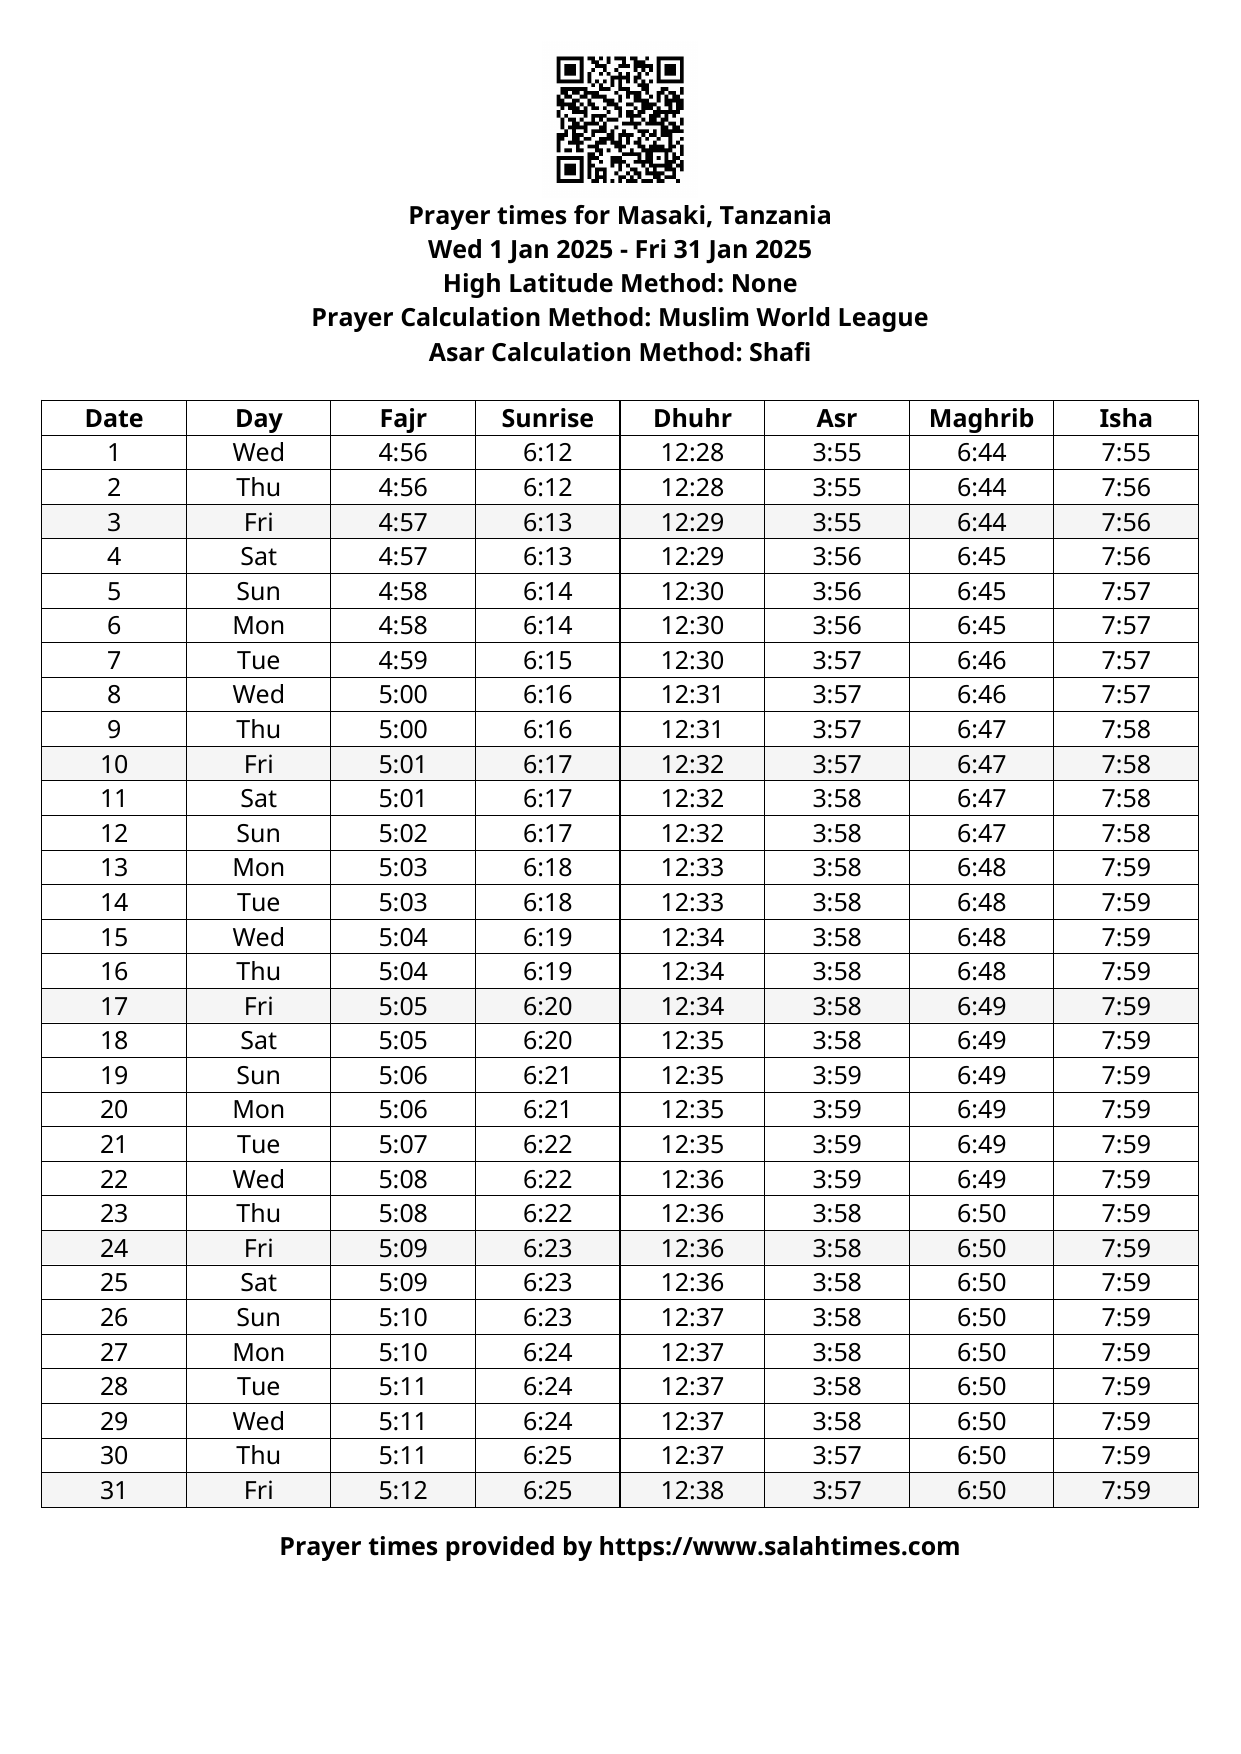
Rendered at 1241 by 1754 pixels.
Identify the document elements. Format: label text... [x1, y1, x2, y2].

table_cell 6:16 [476, 712, 619, 746]
table_cell 6:23 [476, 1266, 619, 1299]
table_cell 6:50 [910, 1404, 1053, 1437]
table_cell 11 [42, 781, 186, 815]
table_cell Tue [187, 1369, 330, 1403]
table_cell 3:58 [765, 920, 909, 953]
table_cell 12:36 [621, 1266, 764, 1299]
table_cell 3:55 [765, 505, 909, 538]
table_cell Mon [187, 1335, 330, 1368]
table_cell 27 [42, 1335, 186, 1368]
table_cell 12:37 [621, 1300, 764, 1334]
table_cell Fri [187, 747, 330, 780]
table_cell 7:59 [1054, 1093, 1198, 1126]
table_cell 6:25 [476, 1473, 619, 1507]
table_cell 8 [42, 678, 186, 711]
table_cell 12:37 [621, 1404, 764, 1437]
table_cell 7:59 [1054, 989, 1198, 1022]
table_cell 6:13 [476, 539, 619, 573]
table_cell Wed [187, 920, 330, 953]
table_cell 5:10 [331, 1335, 475, 1368]
table_cell 23 [42, 1196, 186, 1230]
table_cell Sun [187, 1300, 330, 1334]
table_cell 6:49 [910, 1093, 1053, 1126]
table_cell 5:03 [331, 885, 475, 919]
table_cell 7:59 [1054, 1266, 1198, 1299]
table_cell 22 [42, 1162, 186, 1195]
table_cell 6:44 [910, 505, 1053, 538]
table_cell 3:59 [765, 1058, 909, 1092]
table_cell 3:58 [765, 954, 909, 988]
table_cell 6:49 [910, 989, 1053, 1022]
table_cell 7:59 [1054, 920, 1198, 953]
table_cell 6:18 [476, 851, 619, 884]
table_cell 12:29 [621, 505, 764, 538]
table_cell 6:50 [910, 1196, 1053, 1230]
table_cell 7:58 [1054, 712, 1198, 746]
table_cell 7:59 [1054, 1231, 1198, 1264]
table_cell 5:03 [331, 851, 475, 884]
table_cell 6 [42, 609, 186, 642]
table_cell 7:58 [1054, 747, 1198, 780]
text Prayer times provided by https://www.salahtimes.com [42, 1528, 1198, 1563]
table_cell 6:49 [910, 1058, 1053, 1092]
table_cell 15 [42, 920, 186, 953]
table_cell 12:36 [621, 1162, 764, 1195]
table_cell 6:25 [476, 1439, 619, 1472]
table_cell 19 [42, 1058, 186, 1092]
table_cell 6:44 [910, 436, 1053, 469]
table_cell Wed [187, 1162, 330, 1195]
table_cell 3:58 [765, 1404, 909, 1437]
table_cell 7:57 [1054, 609, 1198, 642]
table_cell 2 [42, 470, 186, 504]
table_cell 6:22 [476, 1162, 619, 1195]
table_cell 7:57 [1054, 643, 1198, 677]
table_header Sunrise [476, 401, 619, 434]
table_cell 20 [42, 1093, 186, 1126]
table_cell Mon [187, 851, 330, 884]
table_cell 12:28 [621, 470, 764, 504]
table_cell Sat [187, 1024, 330, 1057]
table_cell 12:37 [621, 1369, 764, 1403]
table_cell 6:46 [910, 643, 1053, 677]
table_cell 31 [42, 1473, 186, 1507]
table_cell 5:04 [331, 954, 475, 988]
table_cell 12:33 [621, 885, 764, 919]
table_cell 3:55 [765, 436, 909, 469]
table_cell 12:32 [621, 747, 764, 780]
table_cell 3:59 [765, 1093, 909, 1126]
table_cell 6:20 [476, 1024, 619, 1057]
table_cell 6:49 [910, 1127, 1053, 1161]
table_cell 12:35 [621, 1093, 764, 1126]
table_cell 5:06 [331, 1058, 475, 1092]
table_cell 7:59 [1054, 1127, 1198, 1161]
table_cell 6:50 [910, 1473, 1053, 1507]
table_cell 6:44 [910, 470, 1053, 504]
table_cell Mon [187, 1093, 330, 1126]
table_cell 7:55 [1054, 436, 1198, 469]
table_cell Mon [187, 609, 330, 642]
table_cell 6:12 [476, 436, 619, 469]
table_header Asr [765, 401, 909, 434]
table_cell 3:56 [765, 539, 909, 573]
table_cell 7 [42, 643, 186, 677]
table_cell 12:37 [621, 1439, 764, 1472]
table_cell 3:58 [765, 1231, 909, 1264]
table_cell 6:48 [910, 954, 1053, 988]
table_cell 16 [42, 954, 186, 988]
table_cell Sun [187, 574, 330, 607]
table_cell 12:29 [621, 539, 764, 573]
table_cell Fri [187, 505, 330, 538]
table_cell 5:12 [331, 1473, 475, 1507]
table_cell 17 [42, 989, 186, 1022]
table_cell 6:22 [476, 1196, 619, 1230]
table_cell 6:20 [476, 989, 619, 1022]
table_cell 5:07 [331, 1127, 475, 1161]
table_cell 5:09 [331, 1266, 475, 1299]
table_cell 5:01 [331, 747, 475, 780]
table_cell 3:58 [765, 1335, 909, 1368]
table_cell 3:57 [765, 747, 909, 780]
table_cell Wed [187, 436, 330, 469]
table_cell 6:47 [910, 816, 1053, 849]
table_cell 6:48 [910, 920, 1053, 953]
table_cell 3:58 [765, 1300, 909, 1334]
table_cell 6:47 [910, 712, 1053, 746]
table_cell 5:05 [331, 989, 475, 1022]
table_cell Thu [187, 1439, 330, 1472]
table_cell 5:01 [331, 781, 475, 815]
table_cell 6:45 [910, 609, 1053, 642]
table_header Maghrib [910, 401, 1053, 434]
table_cell 12:34 [621, 920, 764, 953]
table_cell 18 [42, 1024, 186, 1057]
table_cell 7:59 [1054, 1473, 1198, 1507]
table_cell 29 [42, 1404, 186, 1437]
table_cell 4:57 [331, 539, 475, 573]
table_cell 7:56 [1054, 539, 1198, 573]
table_cell 3:58 [765, 885, 909, 919]
table_cell 5:11 [331, 1369, 475, 1403]
table_cell 6:49 [910, 1162, 1053, 1195]
table_cell 6:14 [476, 574, 619, 607]
table_cell 6:50 [910, 1266, 1053, 1299]
table_cell 12:32 [621, 816, 764, 849]
table_cell Thu [187, 712, 330, 746]
table_cell 13 [42, 851, 186, 884]
table_cell 4:56 [331, 470, 475, 504]
table_header Fajr [331, 401, 475, 434]
table_cell 12:31 [621, 712, 764, 746]
table_cell 21 [42, 1127, 186, 1161]
table_cell 6:47 [910, 747, 1053, 780]
table_cell 12:30 [621, 643, 764, 677]
table_cell 12:28 [621, 436, 764, 469]
table_cell 3:59 [765, 1127, 909, 1161]
table_cell 5:11 [331, 1404, 475, 1437]
table_cell 6:21 [476, 1093, 619, 1126]
table_cell 6:48 [910, 885, 1053, 919]
table_cell 7:59 [1054, 851, 1198, 884]
table_cell 12:30 [621, 574, 764, 607]
table_cell 3:56 [765, 609, 909, 642]
table_cell 12:35 [621, 1024, 764, 1057]
table_cell 30 [42, 1439, 186, 1472]
table_cell 12:34 [621, 989, 764, 1022]
table_cell Fri [187, 1231, 330, 1264]
table_cell 3:57 [765, 678, 909, 711]
table_cell 6:19 [476, 920, 619, 953]
table_cell Tue [187, 1127, 330, 1161]
table_cell 6:50 [910, 1300, 1053, 1334]
table_cell 5:02 [331, 816, 475, 849]
table_cell Wed [187, 1404, 330, 1437]
table_cell 5:08 [331, 1196, 475, 1230]
table_cell 3:58 [765, 989, 909, 1022]
table_cell Thu [187, 1196, 330, 1230]
table_header Isha [1054, 401, 1198, 434]
table_cell 7:58 [1054, 816, 1198, 849]
table_cell 7:59 [1054, 1196, 1198, 1230]
table_cell 6:17 [476, 816, 619, 849]
table_cell 3:56 [765, 574, 909, 607]
table_cell 6:50 [910, 1369, 1053, 1403]
table_cell Sun [187, 1058, 330, 1092]
table_cell Sat [187, 781, 330, 815]
table_cell 14 [42, 885, 186, 919]
table_cell 28 [42, 1369, 186, 1403]
table_cell 12:36 [621, 1196, 764, 1230]
text Prayer times for Masaki, Tanzania [42, 198, 1198, 232]
table_cell 4:58 [331, 574, 475, 607]
table_cell 6:18 [476, 885, 619, 919]
table_cell 12 [42, 816, 186, 849]
table_cell 3:57 [765, 712, 909, 746]
table_cell 3:58 [765, 1369, 909, 1403]
table_cell 7:59 [1054, 1058, 1198, 1092]
table_cell 6:23 [476, 1231, 619, 1264]
table_cell 7:59 [1054, 1162, 1198, 1195]
table_cell 5:05 [331, 1024, 475, 1057]
table_cell 12:36 [621, 1231, 764, 1264]
table_header Day [187, 401, 330, 434]
table_cell 3:57 [765, 643, 909, 677]
table_cell 3:58 [765, 1266, 909, 1299]
table_cell 6:14 [476, 609, 619, 642]
table_cell 7:59 [1054, 1300, 1198, 1334]
table_cell 25 [42, 1266, 186, 1299]
table_cell 12:31 [621, 678, 764, 711]
table_cell 7:58 [1054, 781, 1198, 815]
table_cell Tue [187, 643, 330, 677]
table_cell 5:09 [331, 1231, 475, 1264]
table_cell 6:24 [476, 1369, 619, 1403]
table_cell 3:58 [765, 816, 909, 849]
table_cell 12:33 [621, 851, 764, 884]
table_cell 6:19 [476, 954, 619, 988]
table_cell 3:57 [765, 1439, 909, 1472]
table_cell 7:59 [1054, 1404, 1198, 1437]
table_cell 6:22 [476, 1127, 619, 1161]
table_cell 7:56 [1054, 505, 1198, 538]
table_cell 7:59 [1054, 1439, 1198, 1472]
table_cell 6:13 [476, 505, 619, 538]
table_cell 7:57 [1054, 574, 1198, 607]
table_cell 6:17 [476, 747, 619, 780]
table_cell 3:57 [765, 1473, 909, 1507]
table_cell 6:21 [476, 1058, 619, 1092]
table_cell 12:32 [621, 781, 764, 815]
table_cell 5 [42, 574, 186, 607]
table_cell 4:57 [331, 505, 475, 538]
table_cell 6:24 [476, 1335, 619, 1368]
table_cell 6:46 [910, 678, 1053, 711]
table_cell 4 [42, 539, 186, 573]
table_cell 5:10 [331, 1300, 475, 1334]
table_cell 5:06 [331, 1093, 475, 1126]
table_cell 6:24 [476, 1404, 619, 1437]
table_cell 6:47 [910, 781, 1053, 815]
table_cell 5:04 [331, 920, 475, 953]
table_cell 5:08 [331, 1162, 475, 1195]
table_cell Sat [187, 539, 330, 573]
table_cell 12:38 [621, 1473, 764, 1507]
table_cell Thu [187, 470, 330, 504]
table_header Dhuhr [621, 401, 764, 434]
table_cell Sun [187, 816, 330, 849]
table_cell 24 [42, 1231, 186, 1264]
table_cell 12:37 [621, 1335, 764, 1368]
table_cell 12:34 [621, 954, 764, 988]
table_cell 6:50 [910, 1231, 1053, 1264]
table_cell 26 [42, 1300, 186, 1334]
table_cell 6:45 [910, 574, 1053, 607]
table_cell 6:23 [476, 1300, 619, 1334]
text Asar Calculation Method: Shafi [42, 334, 1198, 368]
table_cell 4:59 [331, 643, 475, 677]
table_cell 3:59 [765, 1162, 909, 1195]
table_cell 6:50 [910, 1335, 1053, 1368]
table_cell 6:45 [910, 539, 1053, 573]
table_cell 9 [42, 712, 186, 746]
table_cell 5:00 [331, 712, 475, 746]
table_cell Fri [187, 989, 330, 1022]
table_cell 3:58 [765, 781, 909, 815]
table_cell 3:58 [765, 1196, 909, 1230]
table_cell 10 [42, 747, 186, 780]
table_cell 12:30 [621, 609, 764, 642]
table_cell 7:59 [1054, 1335, 1198, 1368]
table_cell 12:35 [621, 1058, 764, 1092]
table_cell 7:59 [1054, 954, 1198, 988]
table_cell 6:49 [910, 1024, 1053, 1057]
table_cell 6:15 [476, 643, 619, 677]
table_cell 6:50 [910, 1439, 1053, 1472]
table_cell 1 [42, 436, 186, 469]
text Prayer Calculation Method: Muslim World League [42, 300, 1198, 334]
table_cell 7:59 [1054, 1024, 1198, 1057]
table_cell 6:12 [476, 470, 619, 504]
text High Latitude Method: None [42, 266, 1198, 300]
table_cell Wed [187, 678, 330, 711]
table_cell Fri [187, 1473, 330, 1507]
table_cell 5:11 [331, 1439, 475, 1472]
table_cell 4:56 [331, 436, 475, 469]
table_cell 4:58 [331, 609, 475, 642]
table_cell 3:55 [765, 470, 909, 504]
table_cell 12:35 [621, 1127, 764, 1161]
table_cell 7:57 [1054, 678, 1198, 711]
table_cell Sat [187, 1266, 330, 1299]
table_cell 7:59 [1054, 1369, 1198, 1403]
picture [542, 41, 699, 198]
table_header Date [42, 401, 186, 434]
table_cell 5:00 [331, 678, 475, 711]
table_cell 6:17 [476, 781, 619, 815]
text Wed 1 Jan 2025 - Fri 31 Jan 2025 [42, 232, 1198, 266]
table_cell 7:56 [1054, 470, 1198, 504]
table_cell 3:58 [765, 1024, 909, 1057]
table_cell 7:59 [1054, 885, 1198, 919]
table_cell 3 [42, 505, 186, 538]
table_cell Thu [187, 954, 330, 988]
table_cell 6:48 [910, 851, 1053, 884]
table_cell 3:58 [765, 851, 909, 884]
table_cell 6:16 [476, 678, 619, 711]
table_cell Tue [187, 885, 330, 919]
